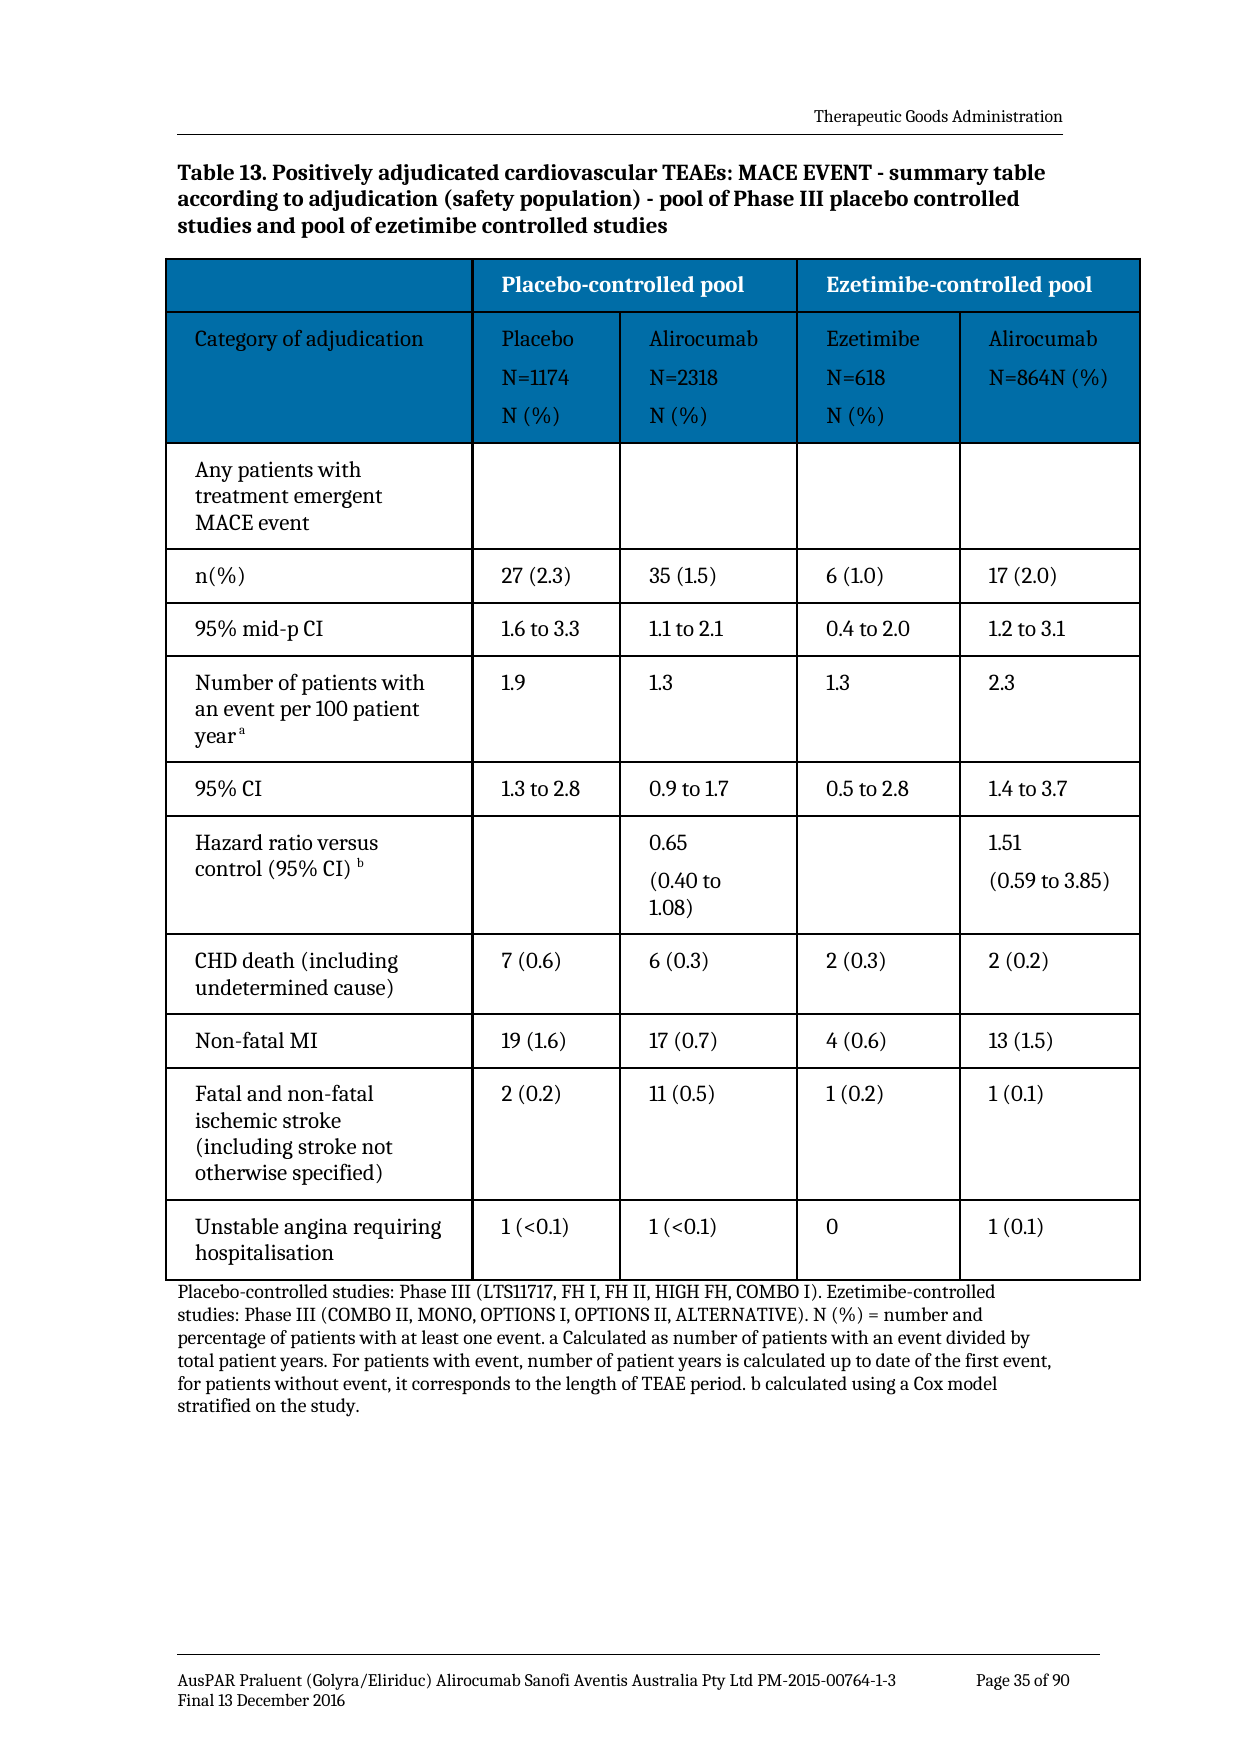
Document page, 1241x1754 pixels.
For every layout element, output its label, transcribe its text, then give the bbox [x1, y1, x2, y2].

table_cell 1.9 [474, 657, 619, 761]
text Placebo-controlled studies: Phase III (LTS11717, FH I, FH II, HIGH FH, COMBO I). Ezetimibe-controlled studies: Phase III (COMBO II, MONO, OPTIONS I, OPTIONS II, ALTERNATIVE). N (%) = number and percentage of patients with at least one event. a Calculated as number of patients with an event divided by total patient years. For patients with event, number of patient years is calculated up to date of the first event, for patients without event, it corresponds to the length of TEAE period. b calculated using a Cox model stratified on the study. [177, 1281, 1063, 1418]
table_cell Unstable angina requiring hospitalisation [167, 1201, 471, 1279]
table_cell [474, 444, 619, 548]
table_cell [621, 444, 796, 548]
table_cell [474, 817, 619, 933]
table_cell 0.65 (0.40 to 1.08) [621, 817, 796, 933]
table_cell Alirocumab N=864N (%) [961, 313, 1139, 442]
table_cell 0 [798, 1201, 959, 1279]
table_cell 95% CI [167, 763, 471, 815]
table_cell 2 (0.3) [798, 935, 959, 1013]
table_cell Alirocumab N=2318 N (%) [621, 313, 796, 442]
table_cell 2 (0.2) [961, 935, 1139, 1013]
table_cell Category of adjudication [167, 313, 471, 442]
table_cell [798, 817, 959, 933]
table_cell 35 (1.5) [621, 550, 796, 602]
table_cell 1.51 (0.59 to 3.85) [961, 817, 1139, 933]
table_cell Fatal and non-fatal ischemic stroke (including stroke not otherwise specified) [167, 1069, 471, 1199]
table_cell [961, 444, 1139, 548]
table_cell 4 (0.6) [798, 1015, 959, 1067]
table_cell 1 (0.1) [961, 1201, 1139, 1279]
table_cell 17 (0.7) [621, 1015, 796, 1067]
table_cell 2.3 [961, 657, 1139, 761]
table_cell 1.6 to 3.3 [474, 604, 619, 655]
table_cell 6 (1.0) [798, 550, 959, 602]
table_header [167, 260, 471, 311]
table_cell 1 (0.1) [961, 1069, 1139, 1199]
table_cell Ezetimibe N=618 N (%) [798, 313, 959, 442]
table_cell 1.2 to 3.1 [961, 604, 1139, 655]
table_cell 0.4 to 2.0 [798, 604, 959, 655]
table_cell n(%) [167, 550, 471, 602]
table_cell CHD death (including undetermined cause) [167, 935, 471, 1013]
table_cell 2 (0.2) [474, 1069, 619, 1199]
table_cell 6 (0.3) [621, 935, 796, 1013]
table_cell Any patients with treatment emergent MACE event [167, 444, 471, 548]
table_cell 1 (0.2) [798, 1069, 959, 1199]
table_cell Number of patients with an event per 100 patient year a [167, 657, 471, 761]
table_cell 1.3 [621, 657, 796, 761]
table_cell 7 (0.6) [474, 935, 619, 1013]
table_cell Placebo N=1174 N (%) [474, 313, 619, 442]
table_cell 1 (<0.1) [474, 1201, 619, 1279]
table_cell 1 (<0.1) [621, 1201, 796, 1279]
table_cell 17 (2.0) [961, 550, 1139, 602]
table_cell Hazard ratio versus control (95% CI) b [167, 817, 471, 933]
table_cell 95% mid-p CI [167, 604, 471, 655]
table_cell 0.9 to 1.7 [621, 763, 796, 815]
table_cell 1.3 [798, 657, 959, 761]
table_cell 19 (1.6) [474, 1015, 619, 1067]
table_cell 1.3 to 2.8 [474, 763, 619, 815]
table_cell [798, 444, 959, 548]
table_cell 11 (0.5) [621, 1069, 796, 1199]
table_cell 1.1 to 2.1 [621, 604, 796, 655]
title Table 13. Positively adjudicated cardiovascular TEAEs: MACE EVENT - summary table according to adjudication (safety population) - pool of Phase III placebo controlled studies and pool of ezetimibe controlled studies [177, 160, 1063, 239]
table_cell 0.5 to 2.8 [798, 763, 959, 815]
table_cell Non-fatal MI [167, 1015, 471, 1067]
table_cell 1.4 to 3.7 [961, 763, 1139, 815]
table_header Placebo-controlled pool [474, 260, 796, 311]
table_cell 27 (2.3) [474, 550, 619, 602]
table_header Ezetimibe-controlled pool [798, 260, 1139, 311]
table_cell 13 (1.5) [961, 1015, 1139, 1067]
